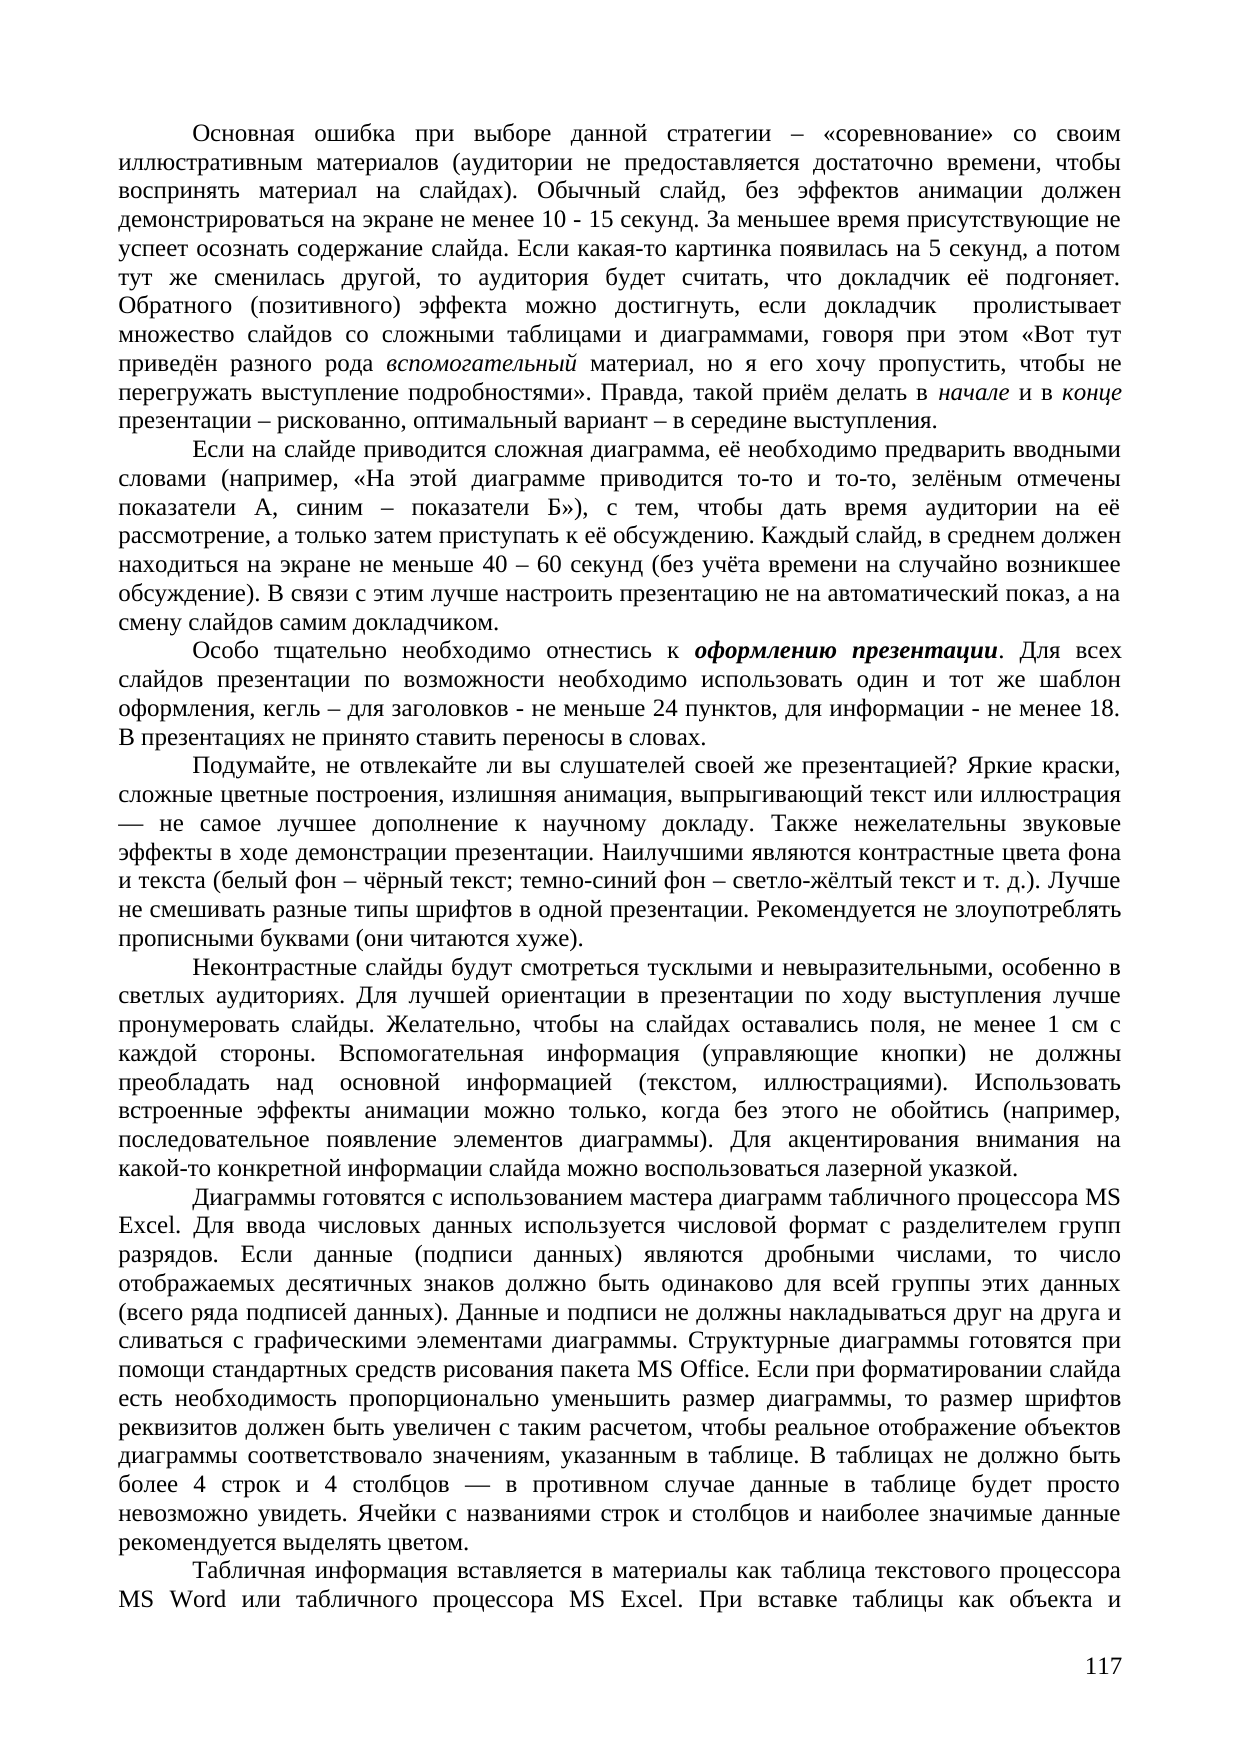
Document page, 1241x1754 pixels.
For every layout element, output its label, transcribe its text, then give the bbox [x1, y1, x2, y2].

text Подумайте, не отвлекайте ли вы слушателей своей же презентацией? Яркие краски, сложные цветные построения, излишняя анимация, выпрыгивающий текст или иллюстрация — не самое лучшее дополнение к научному докладу. Также нежелательны звуковые эффекты в ходе демонстрации презентации. Наилучшими являются контрастные цвета фона и текста (белый фон – чёрный текст; темно-синий фон – светло-жёлтый текст и т. д.). Лучше не смешивать разные типы шрифтов в одной презентации. Рекомендуется не злоупотреблять прописными буквами (они читаются хуже). [118, 751, 1122, 952]
text Особо тщательно необходимо отнестись к оформлению презентации. Для всех слайдов презентации по возможности необходимо использовать один и тот же шаблон оформления, кегль – для заголовков - не меньше 24 пунктов, для информации - не менее 18. В презентациях не принято ставить переносы в словах. [118, 636, 1122, 751]
text Диаграммы готовятся с использованием мастера диаграмм табличного процессора MS Excel. Для ввода числовых данных используется числовой формат с разделителем групп разрядов. Если данные (подписи данных) являются дробными числами, то число отображаемых десятичных знаков должно быть одинаково для всей группы этих данных (всего ряда подписей данных). Данные и подписи не должны накладываться друг на друга и сливаться с графическими элементами диаграммы. Структурные диаграммы готовятся при помощи стандартных средств рисования пакета MS Office. Если при форматировании слайда есть необходимость пропорционально уменьшить размер диаграммы, то размер шрифтов реквизитов должен быть увеличен с таким расчетом, чтобы реальное отображение объектов диаграммы соответствовало значениям, указанным в таблице. В таблицах не должно быть более 4 строк и 4 столбцов — в противном случае данные в таблице будет просто невозможно увидеть. Ячейки с названиями строк и столбцов и наиболее значимые данные рекомендуется выделять цветом. [118, 1182, 1122, 1556]
text Основная ошибка при выборе данной стратегии – «соревнование» со своим иллюстративным материалов (аудитории не предоставляется достаточно времени, чтобы воспринять материал на слайдах). Обычный слайд, без эффектов анимации должен демонстрироваться на экране не менее 10 - 15 секунд. За меньшее время присутствующие не успеет осознать содержание слайда. Если какая-то картинка появилась на 5 секунд, а потом тут же сменилась другой, то аудитория будет считать, что докладчик её подгоняет. Обратного (позитивного) эффекта можно достигнуть, если докладчик пролистывает множество слайдов со сложными таблицами и диаграммами, говоря при этом «Вот тут приведён разного рода вспомогательный материал, но я его хочу пропустить, чтобы не перегружать выступление подробностями». Правда, такой приём делать в начале и в конце презентации – рискованно, оптимальный вариант – в середине выступления. [118, 118, 1122, 434]
text Неконтрастные слайды будут смотреться тусклыми и невыразительными, особенно в светлых аудиториях. Для лучшей ориентации в презентации по ходу выступления лучше пронумеровать слайды. Желательно, чтобы на слайдах оставались поля, не менее 1 см с каждой стороны. Вспомогательная информация (управляющие кнопки) не должны преобладать над основной информацией (текстом, иллюстрациями). Использовать встроенные эффекты анимации можно только, когда без этого не обойтись (например, последовательное появление элементов диаграммы). Для акцентирования внимания на какой-то конкретной информации слайда можно воспользоваться лазерной указкой. [118, 952, 1122, 1182]
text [118, 1556, 1122, 1613]
text Если на слайде приводится сложная диаграмма, её необходимо предварить вводными словами (например, «На этой диаграмме приводится то-то и то-то, зелёным отмечены показатели А, синим – показатели Б»), с тем, чтобы дать время аудитории на её рассмотрение, а только затем приступать к её обсуждению. Каждый слайд, в среднем должен находиться на экране не меньше 40 – 60 секунд (без учёта времени на случайно возникшее обсуждение). В связи с этим лучше настроить презентацию не на автоматический показ, а на смену слайдов самим докладчиком. [118, 434, 1122, 636]
